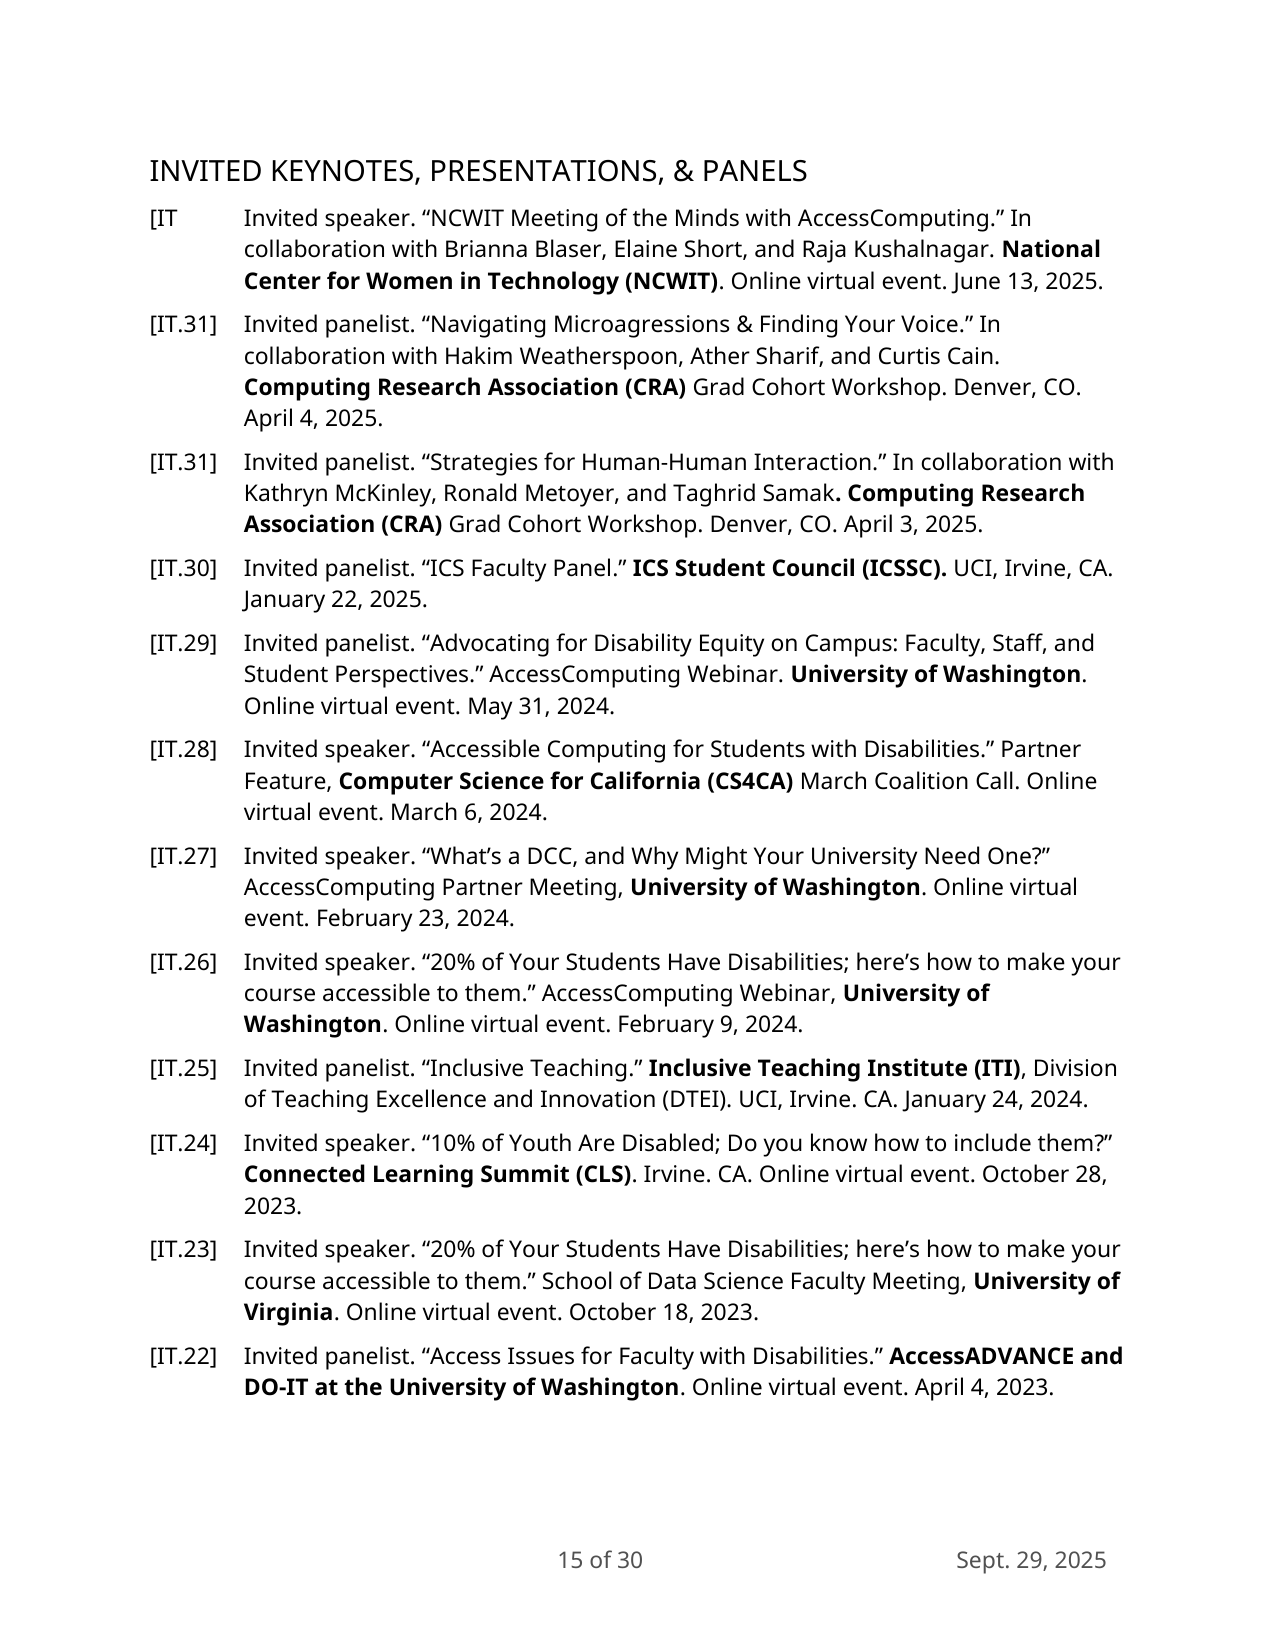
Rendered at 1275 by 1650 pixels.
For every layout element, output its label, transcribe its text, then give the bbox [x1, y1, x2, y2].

subtitle [IT.25] Invited panelist. “Inclusive Teaching.” Inclusive Teaching Institute (ITI), Division of Teaching Excellence and Innovation (DTEI). UCI, Irvine. CA. January 24, 2024. [149, 1052, 1125, 1115]
subtitle [IT.29] Invited panelist. “Advocating for Disability Equity on Campus: Faculty, Staff, and Student Perspectives.” AccessComputing Webinar. University of Washington. Online virtual event. May 31, 2024. [149, 627, 1125, 721]
subtitle [IT.27] Invited speaker. “What’s a DCC, and Why Might Your University Need One?” AccessComputing Partner Meeting, University of Washington. Online virtual event. February 23, 2024. [149, 840, 1125, 933]
subtitle [IT.28] Invited speaker. “Accessible Computing for Students with Disabilities.” Partner Feature, Computer Science for California (CS4CA) March Coalition Call. Online virtual event. March 6, 2024. [149, 733, 1125, 827]
subtitle [IT.26] Invited speaker. “20% of Your Students Have Disabilities; here’s how to make your course accessible to them.” AccessComputing Webinar, University of Washington. Online virtual event. February 9, 2024. [149, 946, 1125, 1040]
subtitle [IT.24] Invited speaker. “10% of Youth Are Disabled; Do you know how to include them?” Connected Learning Summit (CLS). Irvine. CA. Online virtual event. October 28, 2023. [149, 1127, 1125, 1221]
subtitle INVITED KEYNOTES, PRESENTATIONS, & PANELS [149, 150, 1125, 190]
subtitle [IT.30] Invited panelist. “ICS Faculty Panel.” ICS Student Council (ICSSC). UCI, Irvine, CA. January 22, 2025. [149, 552, 1125, 615]
subtitle [IT.31] Invited panelist. “Navigating Microagressions & Finding Your Voice.” In collaboration with Hakim Weatherspoon, Ather Sharif, and Curtis Cain. Computing Research Association (CRA) Grad Cohort Workshop. Denver, CO. April 4, 2025. [149, 308, 1125, 433]
subtitle [IT.22] Invited panelist. “Access Issues for Faculty with Disabilities.” AccessADVANCE and DO-IT at the University of Washington. Online virtual event. April 4, 2023. [149, 1340, 1125, 1402]
subtitle [IT.31] Invited panelist. “Strategies for Human-Human Interaction.” In collaboration with Kathryn McKinley, Ronald Metoyer, and Taghrid Samak. Computing Research Association (CRA) Grad Cohort Workshop. Denver, CO. April 3, 2025. [149, 446, 1125, 540]
subtitle [IT Invited speaker. “NCWIT Meeting of the Minds with AccessComputing.” In collaboration with Brianna Blaser, Elaine Short, and Raja Kushalnagar. National Center for Women in Technology (NCWIT). Online virtual event. June 13, 2025. [149, 202, 1125, 296]
subtitle [IT.23] Invited speaker. “20% of Your Students Have Disabilities; here’s how to make your course accessible to them.” School of Data Science Faculty Meeting, University of Virginia. Online virtual event. October 18, 2023. [149, 1233, 1125, 1327]
